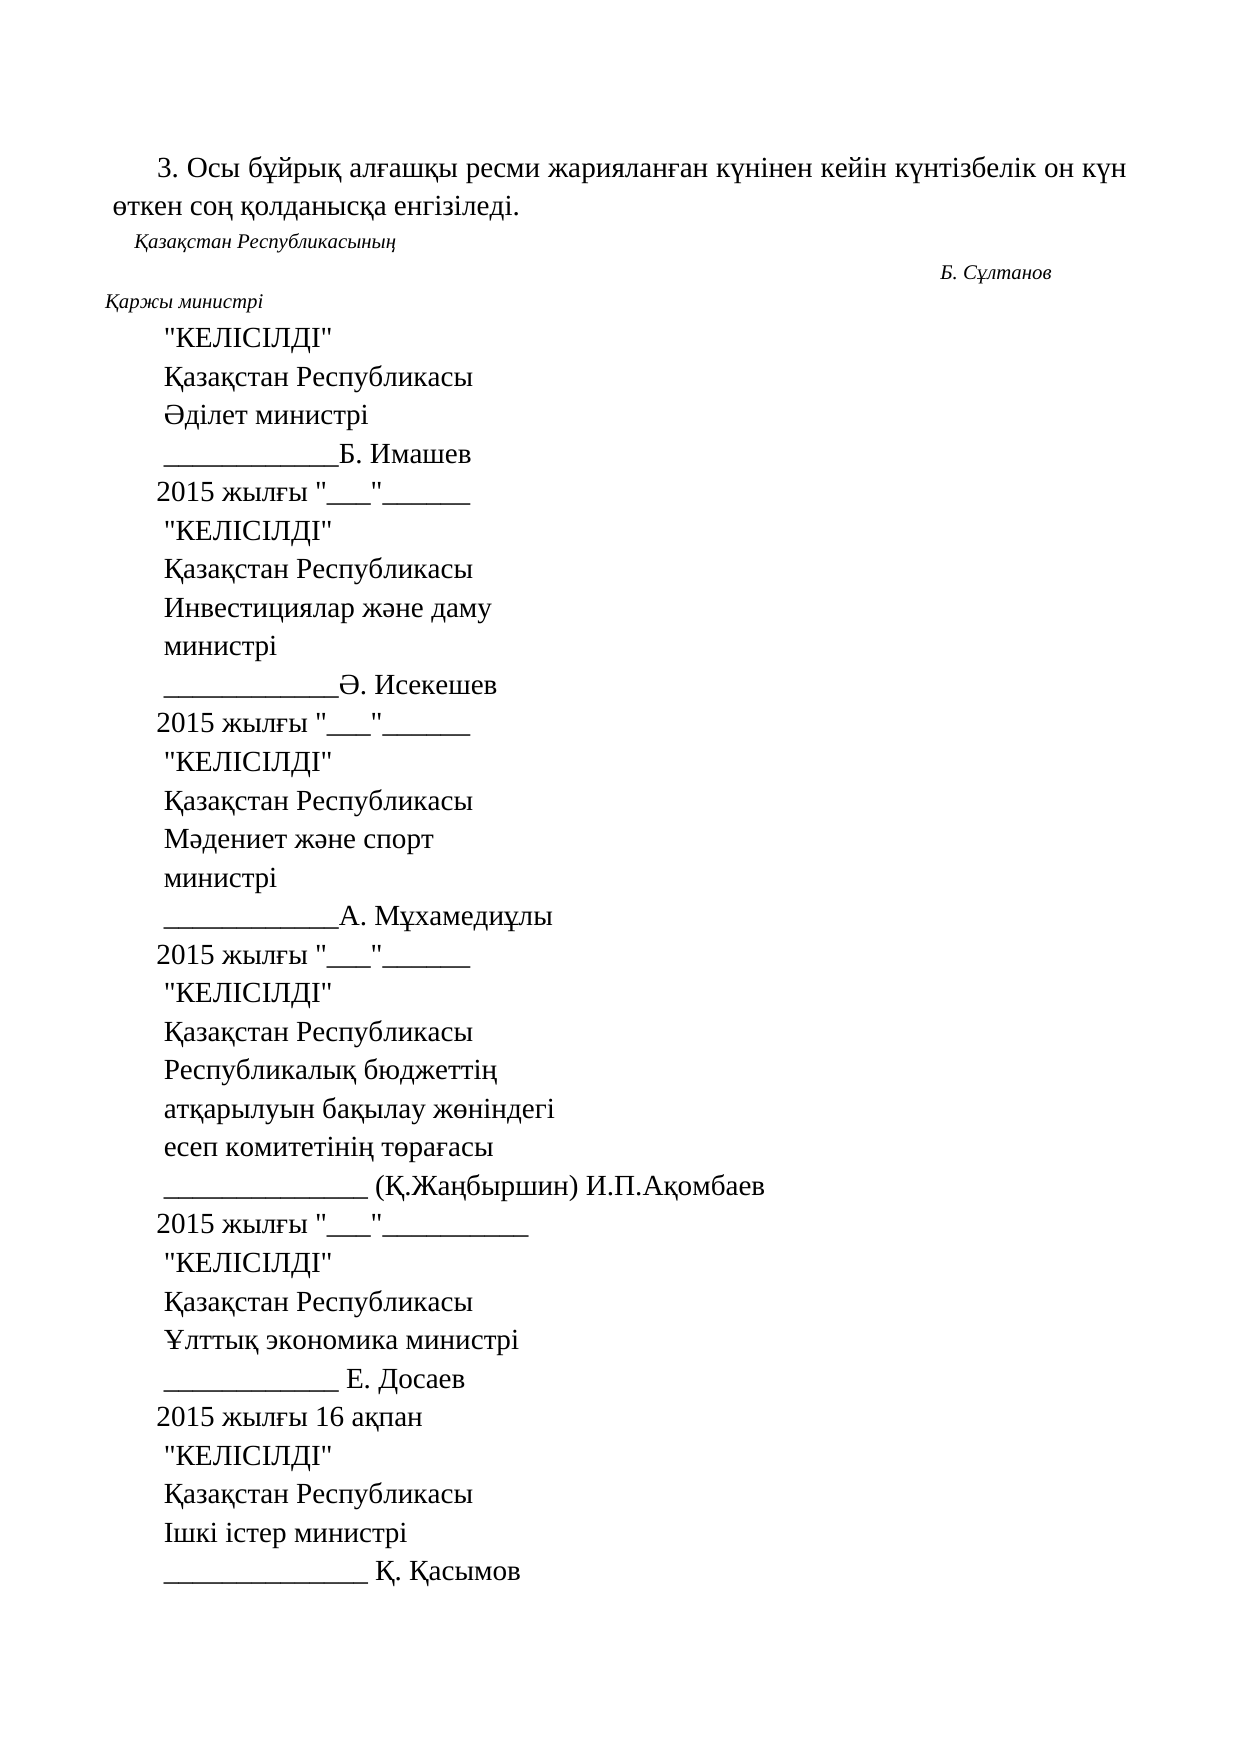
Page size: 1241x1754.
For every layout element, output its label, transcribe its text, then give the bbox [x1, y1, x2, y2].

text Ішкі істер министрі [112, 1515, 1128, 1548]
text Қазақстан Республикасы [112, 551, 1128, 585]
text "КЕЛІСІЛДІ" [112, 513, 1128, 546]
text Ұлттық экономика министрі [112, 1322, 1128, 1356]
text 2015 жылғы 16 ақпан [112, 1399, 1128, 1433]
text Қазақстан Республикасы [112, 1284, 1128, 1317]
text Инвестициялар және даму [112, 590, 1128, 623]
text ____________Б. Имашев [112, 436, 1128, 469]
text 2015 жылғы "___"______ [112, 474, 1128, 508]
text ____________А. Мұхамедиұлы [112, 898, 1128, 932]
text Қазақстан Республикасы [112, 1014, 1128, 1047]
text "КЕЛІСІЛДІ" [112, 975, 1128, 1009]
text ____________Ә. Исекешев [112, 667, 1128, 701]
table_header Б. Сұлтанов [939, 227, 1240, 320]
text "КЕЛІСІЛДІ" [112, 1245, 1128, 1279]
text Республикалық бюджеттің [112, 1052, 1128, 1086]
text Әділет министрі [112, 397, 1128, 431]
text "КЕЛІСІЛДІ" [112, 1438, 1128, 1471]
text ______________ (Қ.Жаңбыршин) И.П.Ақомбаев [112, 1168, 1128, 1202]
text Қазақстан Республикасы [112, 359, 1128, 392]
text 3. Осы бұйрық алғашқы ресми жарияланған күнінен кейін күнтізбелік он күн өткен соң қолданысқа енгізіледі. [112, 150, 1128, 222]
text ____________ Е. Досаев [112, 1361, 1128, 1394]
text есеп комитетінің төрағасы [112, 1129, 1128, 1163]
text "КЕЛІСІЛДІ" [112, 744, 1128, 778]
text "КЕЛІСІЛДІ" [112, 320, 1128, 354]
text 2015 жылғы "___"______ [112, 706, 1128, 739]
table_header Қазақстан Республикасының Қаржы министрі [101, 227, 939, 320]
text 2015 жылғы "___"______ [112, 937, 1128, 970]
text министрі [112, 628, 1128, 662]
text Қазақстан Республикасы [112, 783, 1128, 816]
text 2015 жылғы "___"__________ [112, 1207, 1128, 1240]
text атқарылуын бақылау жөніндегі [112, 1091, 1128, 1124]
text Мәдениет және спорт [112, 821, 1128, 855]
text ______________ Қ. Қасымов [112, 1553, 1128, 1587]
text министрі [112, 860, 1128, 893]
text Қазақстан Республикасы [112, 1476, 1128, 1510]
